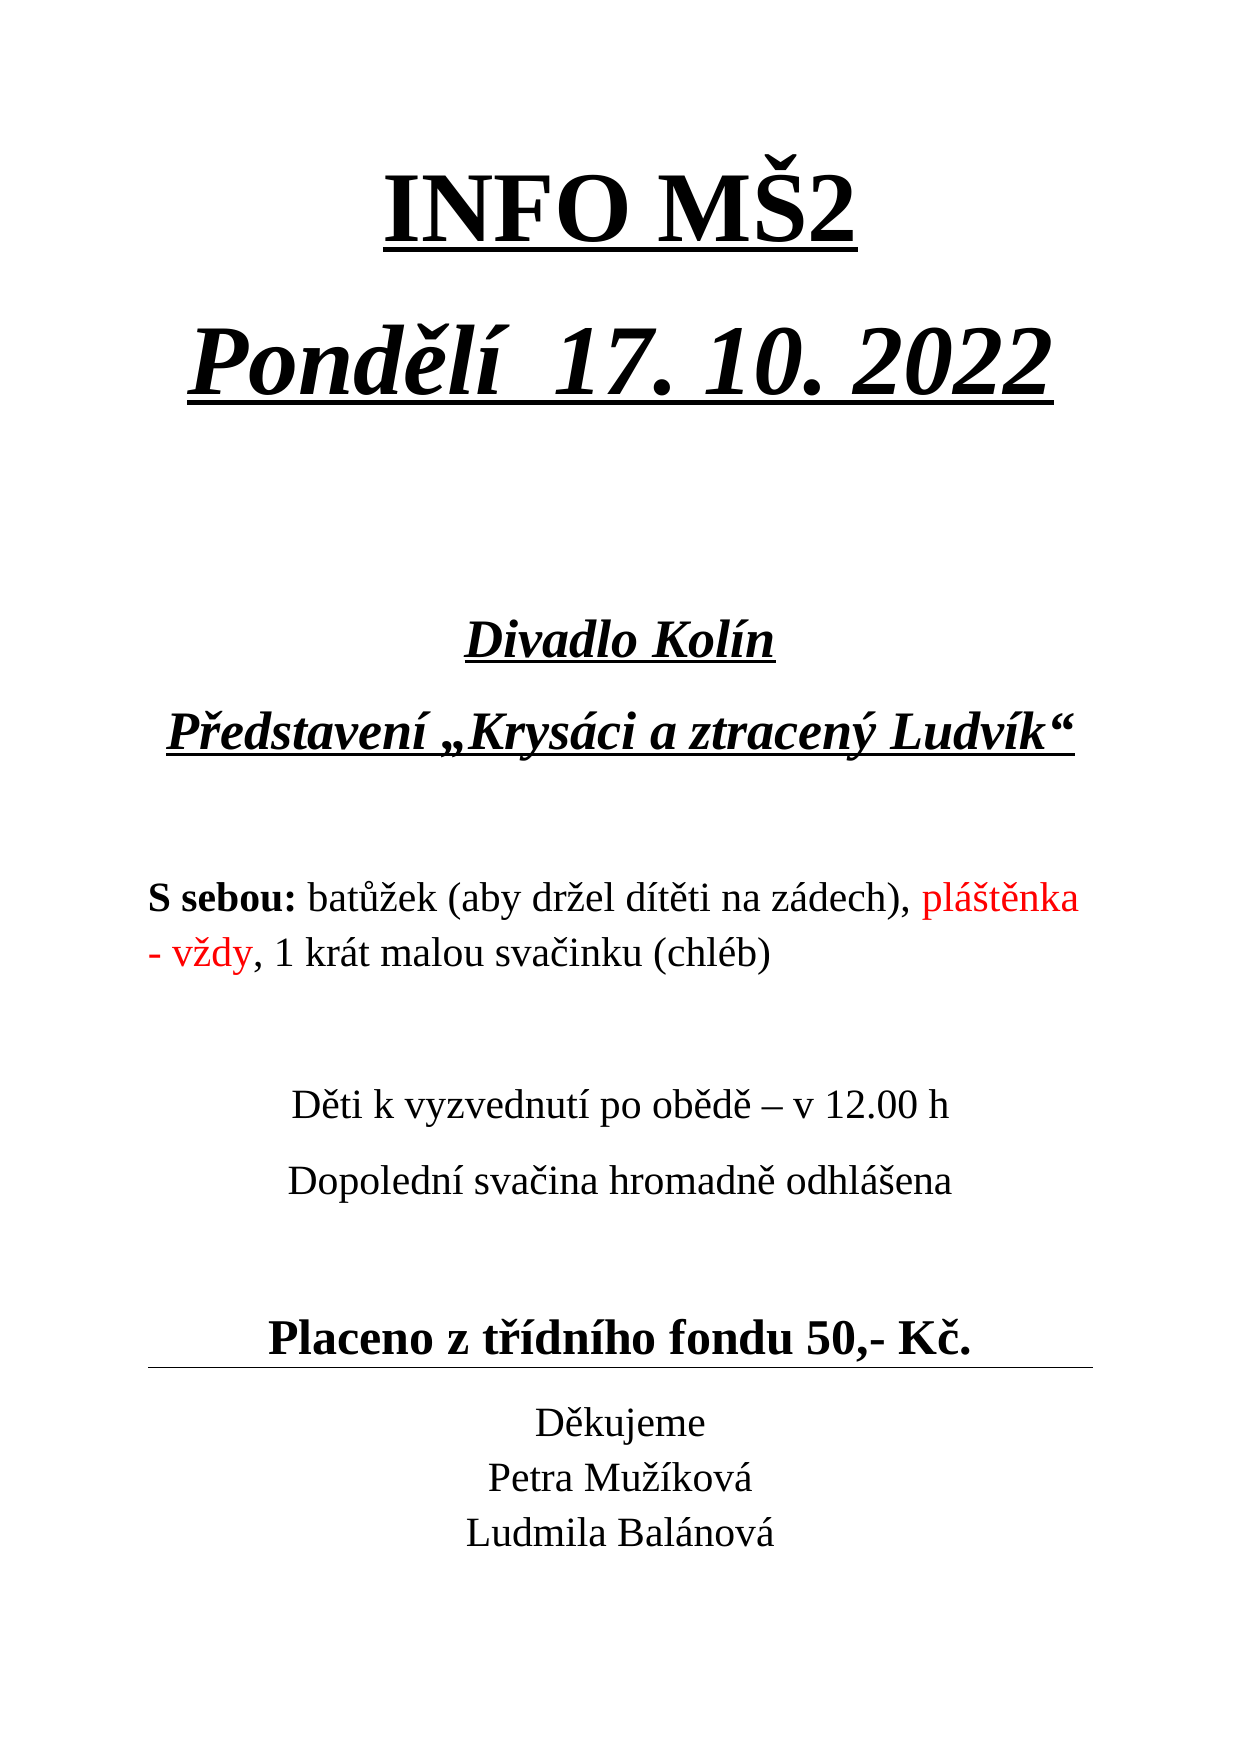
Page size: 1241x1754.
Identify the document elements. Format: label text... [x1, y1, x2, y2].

text Placeno z třídního fondu 50,- Kč. [148, 1308, 1093, 1367]
text Divadlo Kolín [148, 607, 1093, 669]
text Představení „Krysáci a ztracený Ludvík“ [148, 699, 1093, 761]
text Pondělí 17. 10. 2022 [148, 301, 1093, 416]
text Petra Mužíková [148, 1453, 1093, 1501]
text Děkujeme [148, 1398, 1093, 1446]
text Děti k vyzvednutí po obědě – v 12.00 h [148, 1080, 1093, 1128]
text S sebou: batůžek (aby držel dítěti na zádech), pláštěnka - vždy, 1 krát malou svačinku (chléb) [148, 873, 1093, 976]
text Dopolední svačina hromadně odhlášena [148, 1156, 1093, 1204]
text INFO MŠ2 [148, 148, 1093, 263]
text Ludmila Balánová [148, 1508, 1093, 1556]
